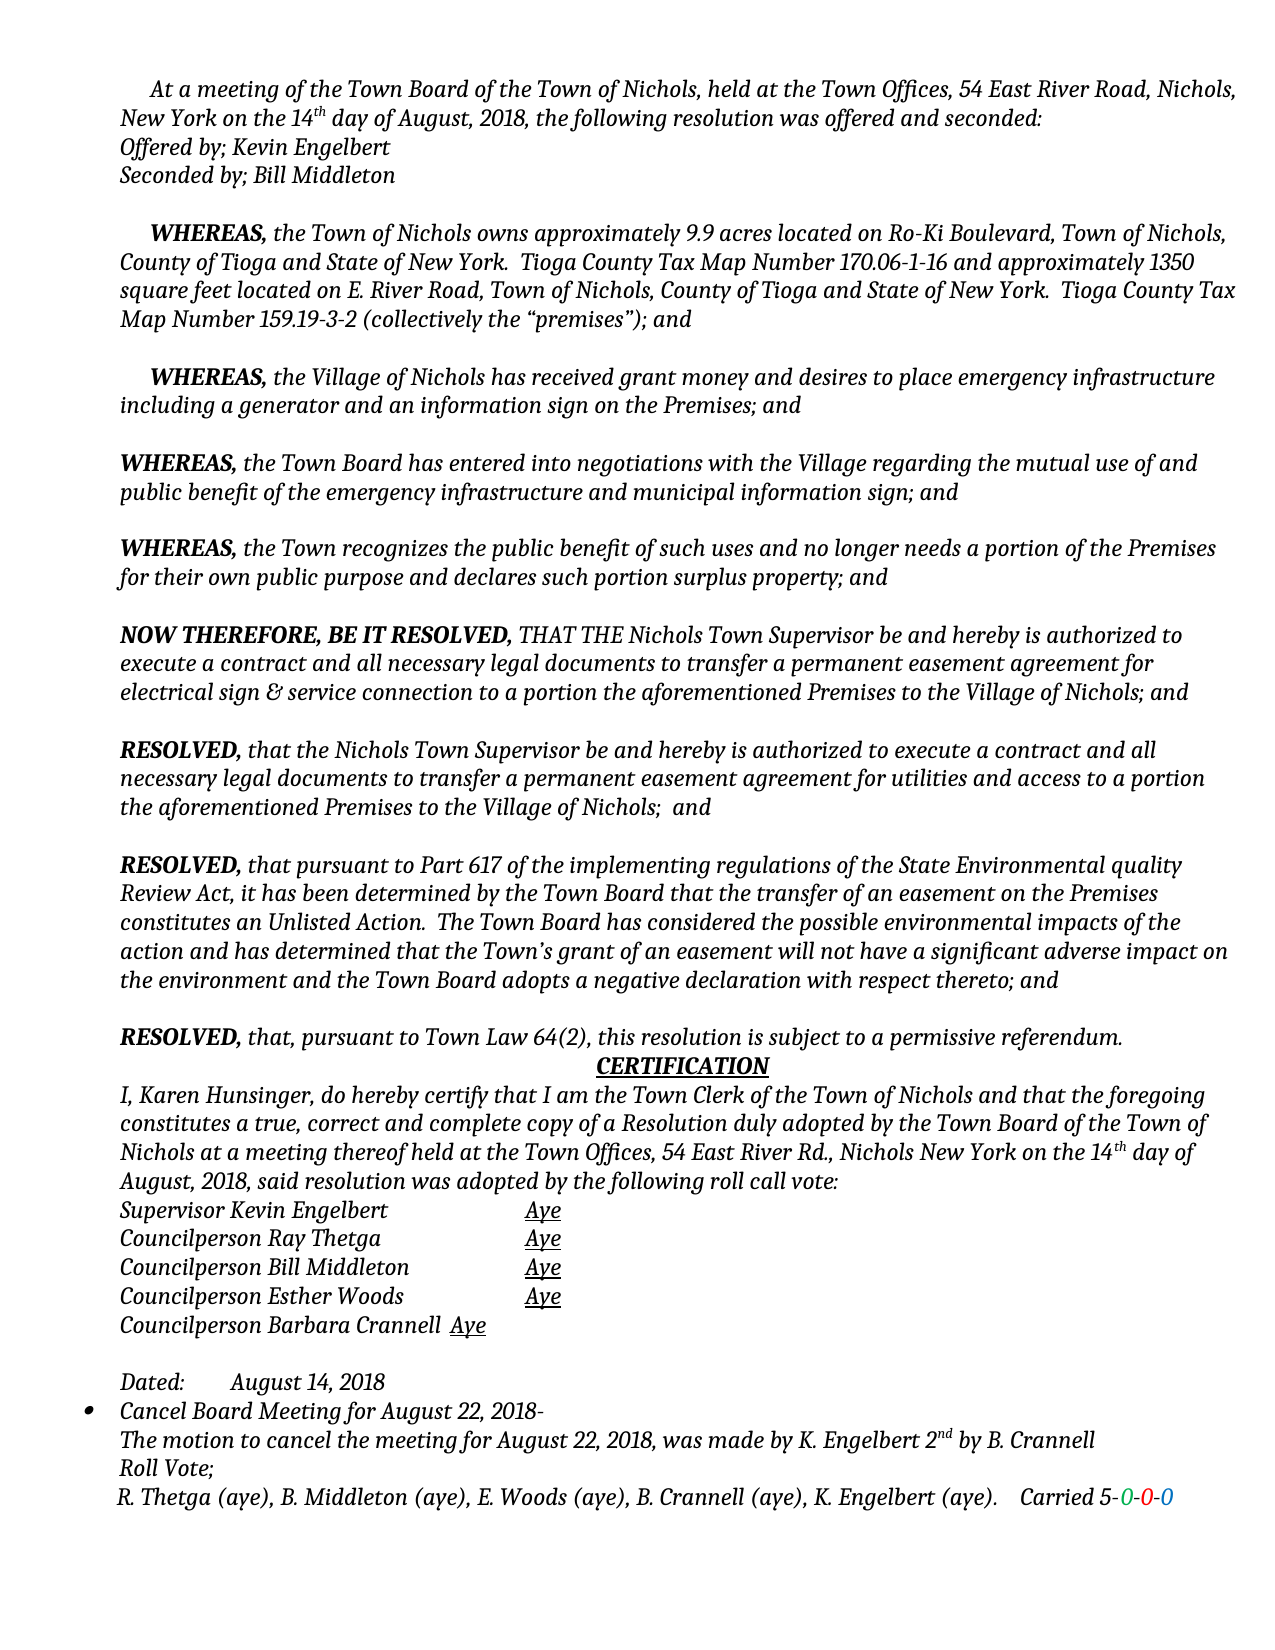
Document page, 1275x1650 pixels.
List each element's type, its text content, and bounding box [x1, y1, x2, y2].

text R. Thetga (aye), B. Middleton (aye), E. Woods (aye), B. Crannell (aye), K. Engelbert (aye). Carried 5-0-0-0 [45, 1483, 1245, 1512]
text Supervisor Kevin Engelbert Aye [75, 1196, 1200, 1224]
text Councilperson Esther Woods Aye [75, 1282, 1200, 1311]
text Councilperson Ray Thetga Aye [75, 1224, 1200, 1253]
text WHEREAS, the Village of Nichols has received grant money and desires to place emergency infrastructure including a generator and an information sign on the Premises; and [75, 362, 1200, 420]
text RESOLVED, that the Nichols Town Supervisor be and hereby is authorized to execute a contract and all necessary legal documents to transfer a permanent easement agreement for utilities and access to a portion the aforementioned Premises to the Village of Nichols; and [75, 736, 1200, 822]
text RESOLVED, that, pursuant to Town Law 64(2), this resolution is subject to a permissive referendum. [75, 1023, 1200, 1052]
text At a meeting of the Town Board of the Town of Nichols, held at the Town Offices, 54 East River Road, Nichols, New York on the 14th day of August, 2018, the following resolution was offered and seconded: [75, 75, 1200, 132]
text WHEREAS, the Town Board has entered into negotiations with the Village regarding the mutual use of and public benefit of the emergency infrastructure and municipal information sign; and [75, 449, 1200, 506]
text WHEREAS, the Town of Nichols owns approximately 9.9 acres located on Ro-Ki Boulevard, Town of Nichols, County of Tioga and State of New York. Tioga County Tax Map Number 170.06-1-16 and approximately 1350 square feet located on E. River Road, Town of Nichols, County of Tioga and State of New York. Tioga County Tax Map Number 159.19-3-2 (collectively the “premises”); and [75, 219, 1200, 334]
text Roll Vote; [45, 1454, 1245, 1483]
text Councilperson Barbara Crannell Aye [75, 1311, 1200, 1339]
text Dated: August 14, 2018 [75, 1368, 1200, 1397]
text Seconded by; Bill Middleton [75, 161, 1200, 190]
text CERTIFICATION [75, 1052, 1200, 1081]
text I, Karen Hunsinger, do hereby certify that I am the Town Clerk of the Town of Nichols and that the foregoing constitutes a true, correct and complete copy of a Resolution duly adopted by the Town Board of the Town of Nichols at a meeting thereof held at the Town Offices, 54 East River Rd., Nichols New York on the 14th day of August, 2018, said resolution was adopted by the following roll call vote: [75, 1081, 1200, 1196]
text RESOLVED, that pursuant to Part 617 of the implementing regulations of the State Environmental quality Review Act, it has been determined by the Town Board that the transfer of an easement on the Premises constitutes an Unlisted Action. The Town Board has considered the possible environmental impacts of the action and has determined that the Town’s grant of an easement will not have a significant adverse impact on the environment and the Town Board adopts a negative declaration with respect thereto; and [75, 851, 1200, 994]
text Councilperson Bill Middleton Aye [75, 1253, 1200, 1282]
text Offered by; Kevin Engelbert [75, 132, 1200, 161]
text WHEREAS, the Town recognizes the public benefit of such uses and no longer needs a portion of the Premises for their own public purpose and declares such portion surplus property; and [75, 534, 1200, 592]
text The motion to cancel the meeting for August 22, 2018, was made by K. Engelbert 2nd by B. Crannell [75, 1426, 1200, 1454]
list Cancel Board Meeting for August 22, 2018- [82, 1397, 1245, 1426]
text NOW THEREFORE, BE IT RESOLVED, THAT THE Nichols Town Supervisor be and hereby is authorized to execute a contract and all necessary legal documents to transfer a permanent easement agreement for electrical sign & service connection to a portion the aforementioned Premises to the Village of Nichols; and [75, 621, 1200, 707]
